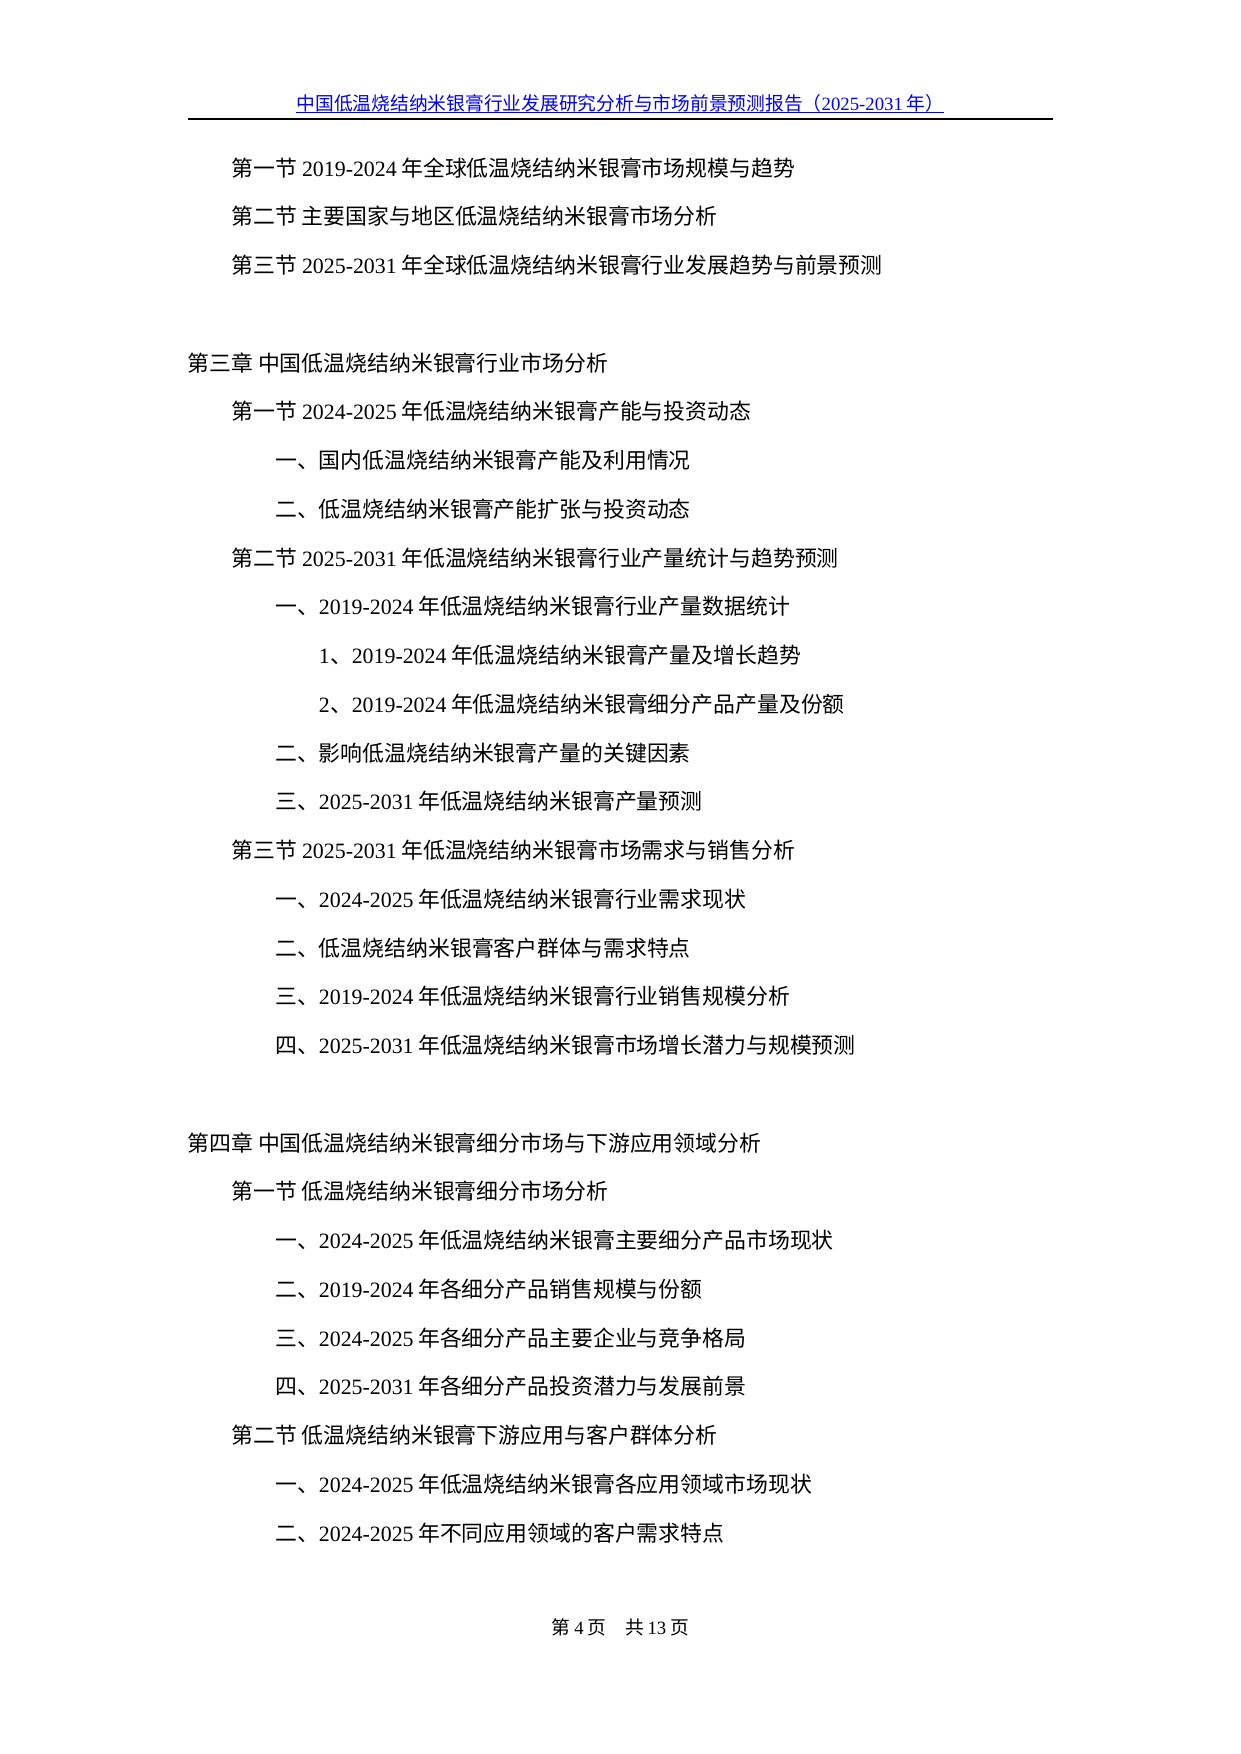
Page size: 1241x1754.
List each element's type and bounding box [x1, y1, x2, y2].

text [187, 150, 1053, 1548]
